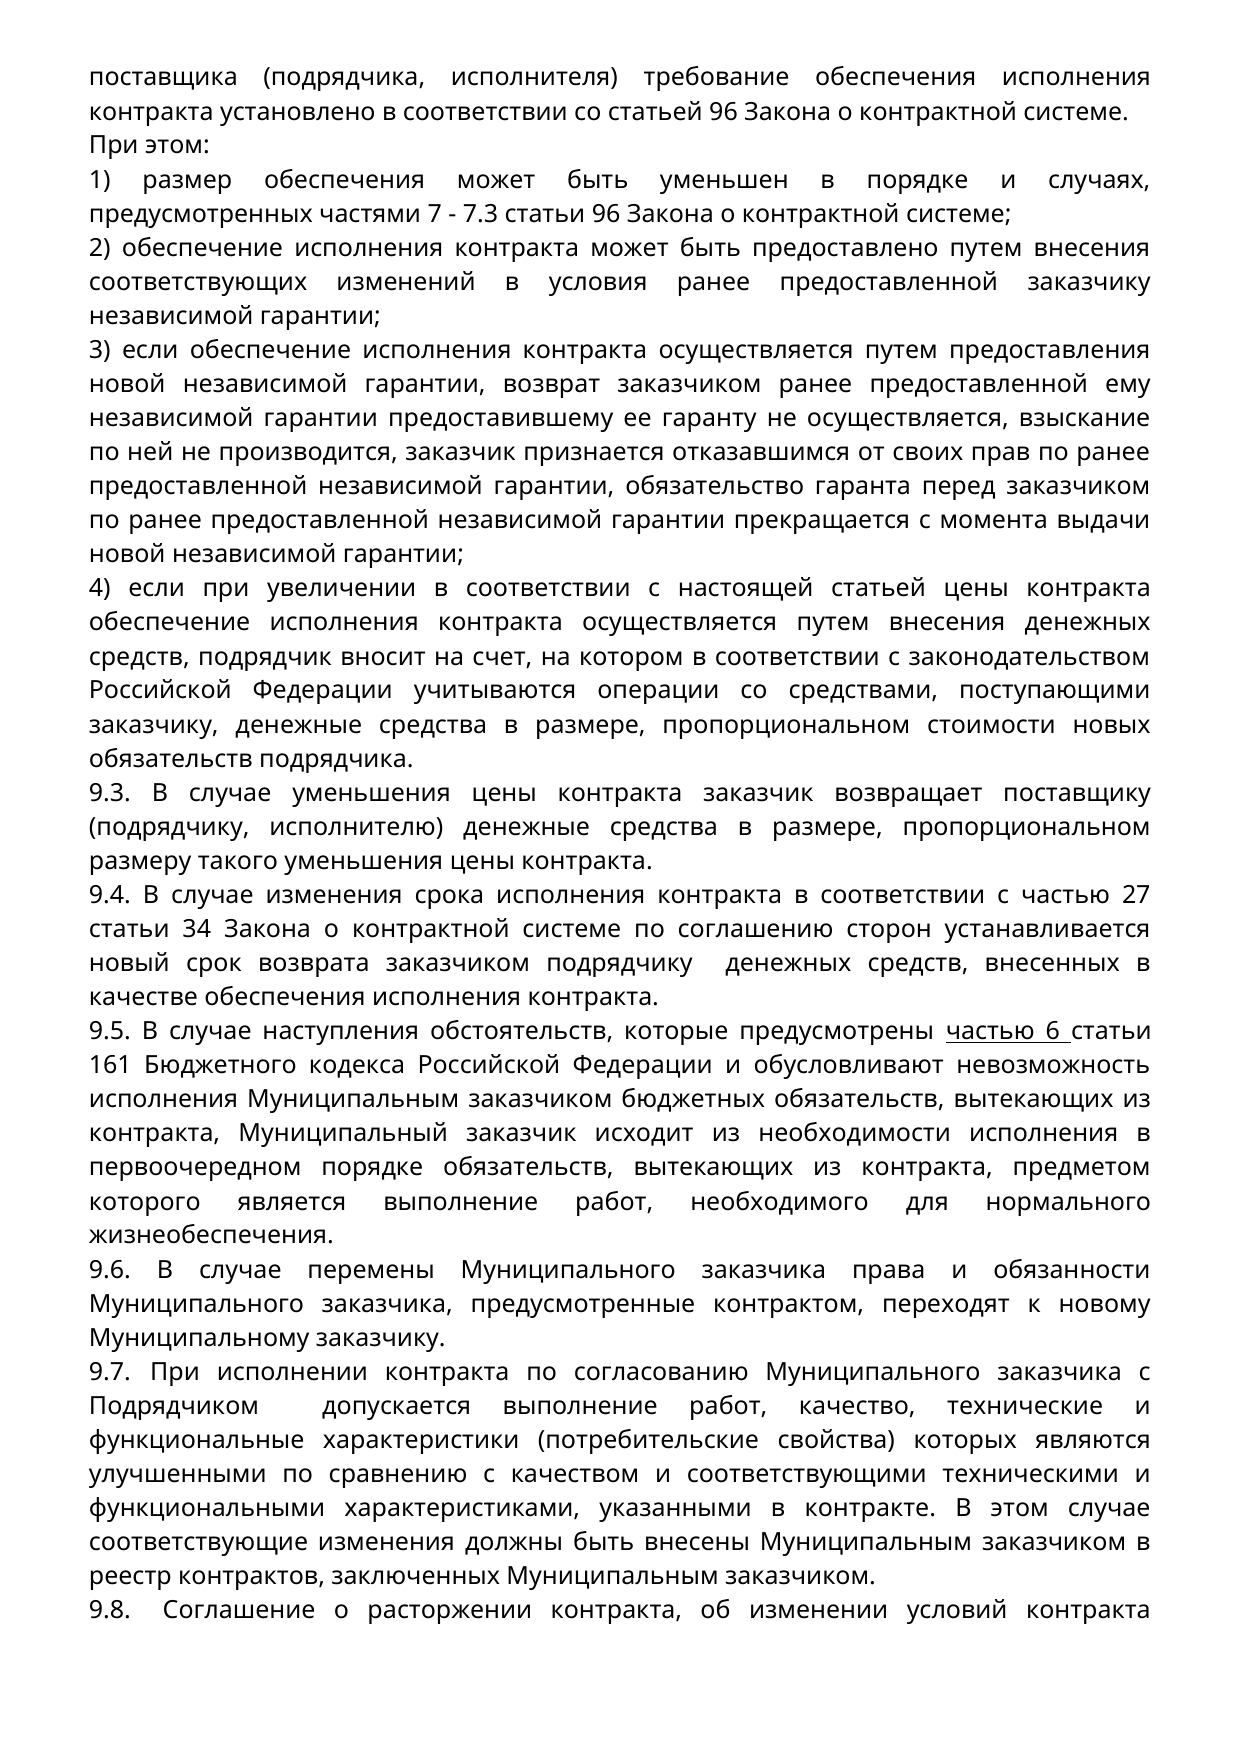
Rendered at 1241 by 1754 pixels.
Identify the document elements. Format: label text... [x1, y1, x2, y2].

text 2) обеспечение исполнения контракта может быть предоставлено путем внесения соответствующих изменений в условия ранее предоставленной заказчику независимой гарантии; [89, 229, 1152, 332]
text 9.4. В случае изменения срока исполнения контракта в соответствии с частью 27 статьи 34 Закона о контрактной системе по соглашению сторон устанавливается новый срок возврата заказчиком подрядчику денежных средств, внесенных в качестве обеспечения исполнения контракта. [89, 877, 1152, 1013]
text 9.3. В случае уменьшения цены контракта заказчик возвращает поставщику (подрядчику, исполнителю) денежные средства в размере, пропорциональном размеру такого уменьшения цены контракта. [89, 774, 1152, 877]
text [89, 59, 1152, 127]
text 9.6. В случае перемены Муниципального заказчика права и обязанности Муниципального заказчика, предусмотренные контрактом, переходят к новому Муниципальному заказчику. [89, 1251, 1152, 1353]
text 4) если при увеличении в соответствии с настоящей статьей цены контракта обеспечение исполнения контракта осуществляется путем внесения денежных средств, подрядчик вносит на счет, на котором в соответствии с законодательством Российской Федерации учитываются операции со средствами, поступающими заказчику, денежные средства в размере, пропорциональном стоимости новых обязательств подрядчика. [89, 570, 1152, 774]
list При исполнении контракта по согласованию Муниципального заказчика с Подрядчиком допускается выполнение работ, качество, технические и функциональные характеристики (потребительские свойства) которых являются улучшенными по сравнению с качеством и соответствующими техническими и функциональными характеристиками, указанными в контракте. В этом случае соответствующие изменения должны быть внесены Муниципальным заказчиком в реестр контрактов, заключенных Муниципальным заказчиком. [89, 1353, 1152, 1592]
text 1) размер обеспечения может быть уменьшен в порядке и случаях, предусмотренных частями 7 - 7.3 статьи 96 Закона о контрактной системе; [89, 161, 1152, 229]
text 3) если обеспечение исполнения контракта осуществляется путем предоставления новой независимой гарантии, возврат заказчиком ранее предоставленной ему независимой гарантии предоставившему ее гаранту не осуществляется, взыскание по ней не производится, заказчик признается отказавшимся от своих прав по ранее предоставленной независимой гарантии, обязательство гаранта перед заказчиком по ранее предоставленной независимой гарантии прекращается с момента выдачи новой независимой гарантии; [89, 332, 1152, 570]
text При этом: [89, 127, 1152, 161]
text 9.5. В случае наступления обстоятельств, которые предусмотрены частью 6 статьи 161 Бюджетного кодекса Российской Федерации и обусловливают невозможность исполнения Муниципальным заказчиком бюджетных обязательств, вытекающих из контракта, Муниципальный заказчик исходит из необходимости исполнения в первоочередном порядке обязательств, вытекающих из контракта, предметом которого является выполнение работ, необходимого для нормального жизнеобеспечения. [89, 1013, 1152, 1251]
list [89, 1592, 1152, 1626]
